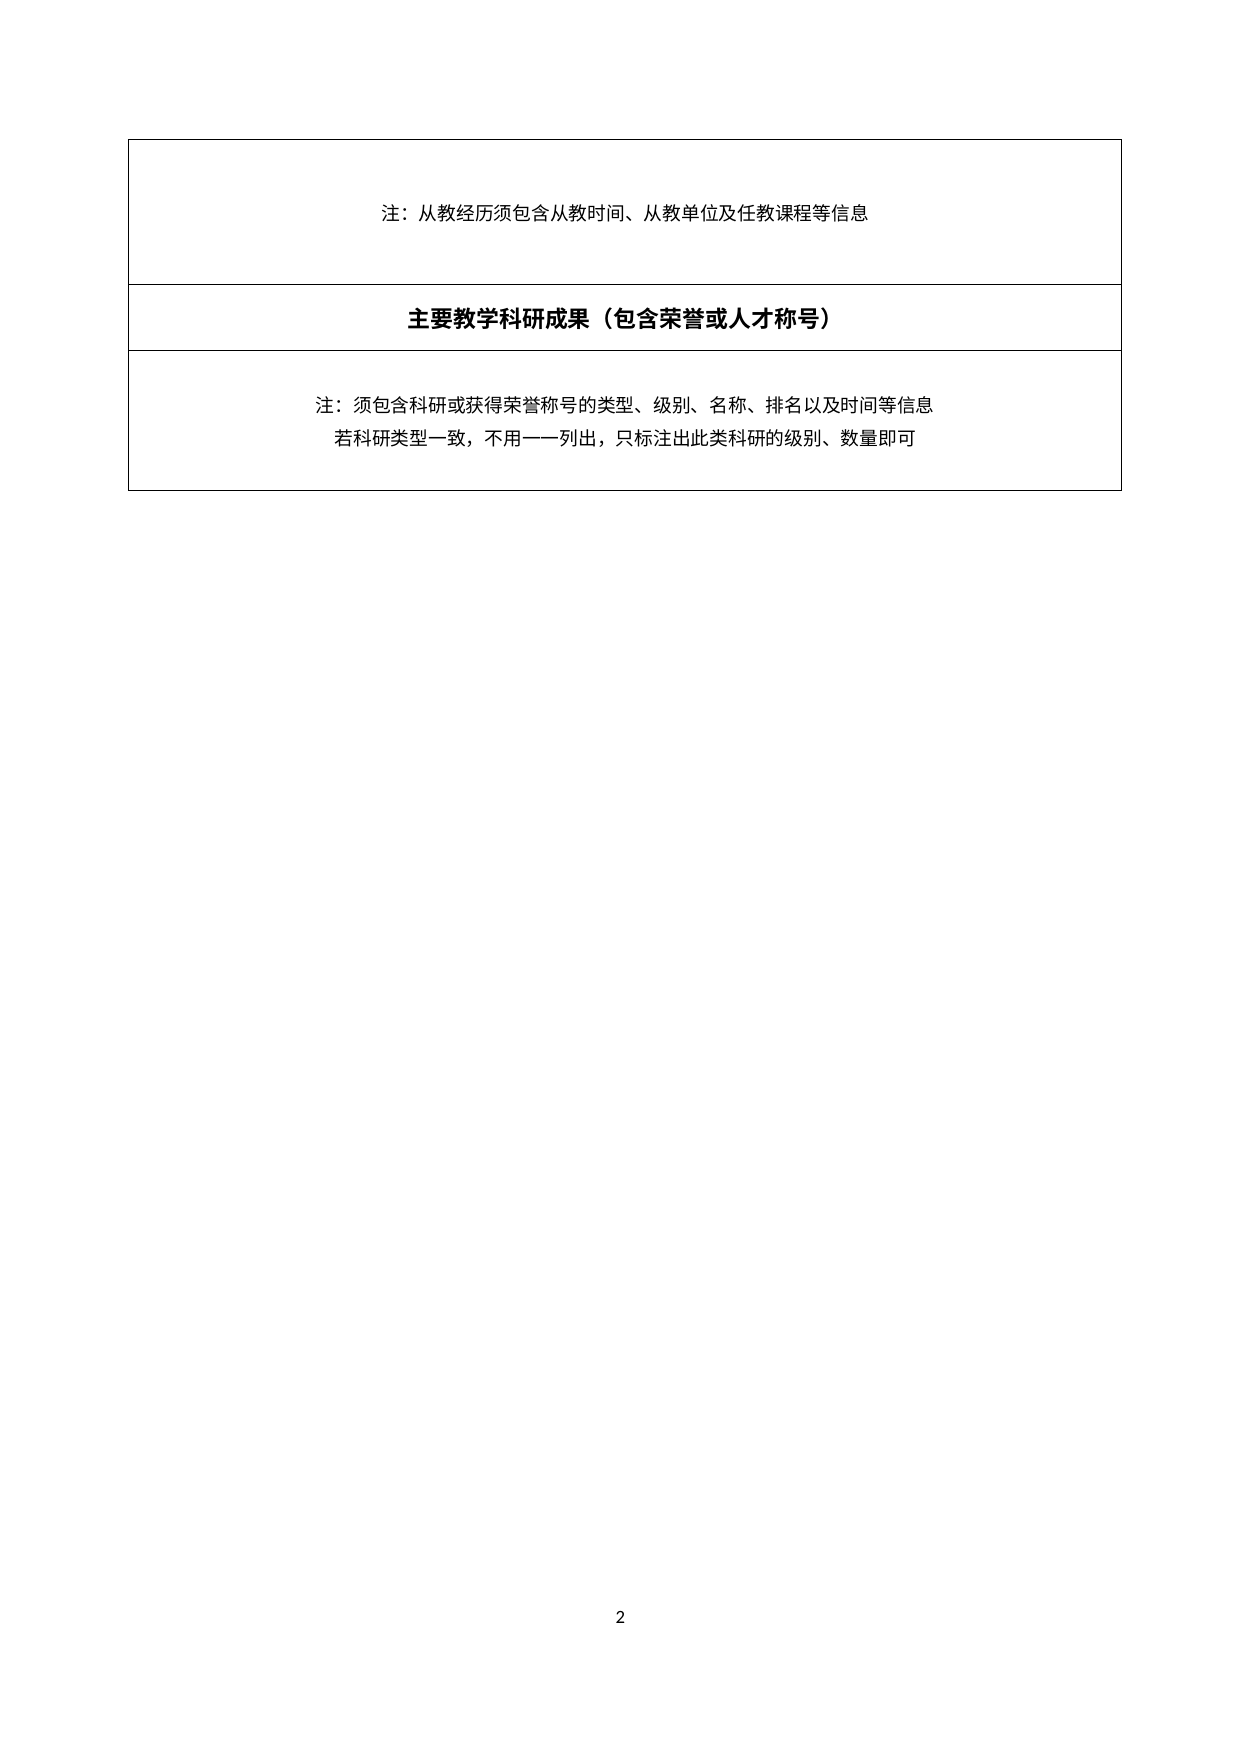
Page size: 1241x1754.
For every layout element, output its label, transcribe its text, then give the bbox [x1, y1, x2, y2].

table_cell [129, 140, 1121, 284]
table_cell 注：须包含科研或获得荣誉称号的类型、级别、名称、排名以及时间等信息 若科研类型一致，不用一一列出，只标注出此类科研的级别、数量即可 [129, 351, 1121, 490]
table_cell 主要教学科研成果（包含荣誉或人才称号） [129, 285, 1121, 350]
